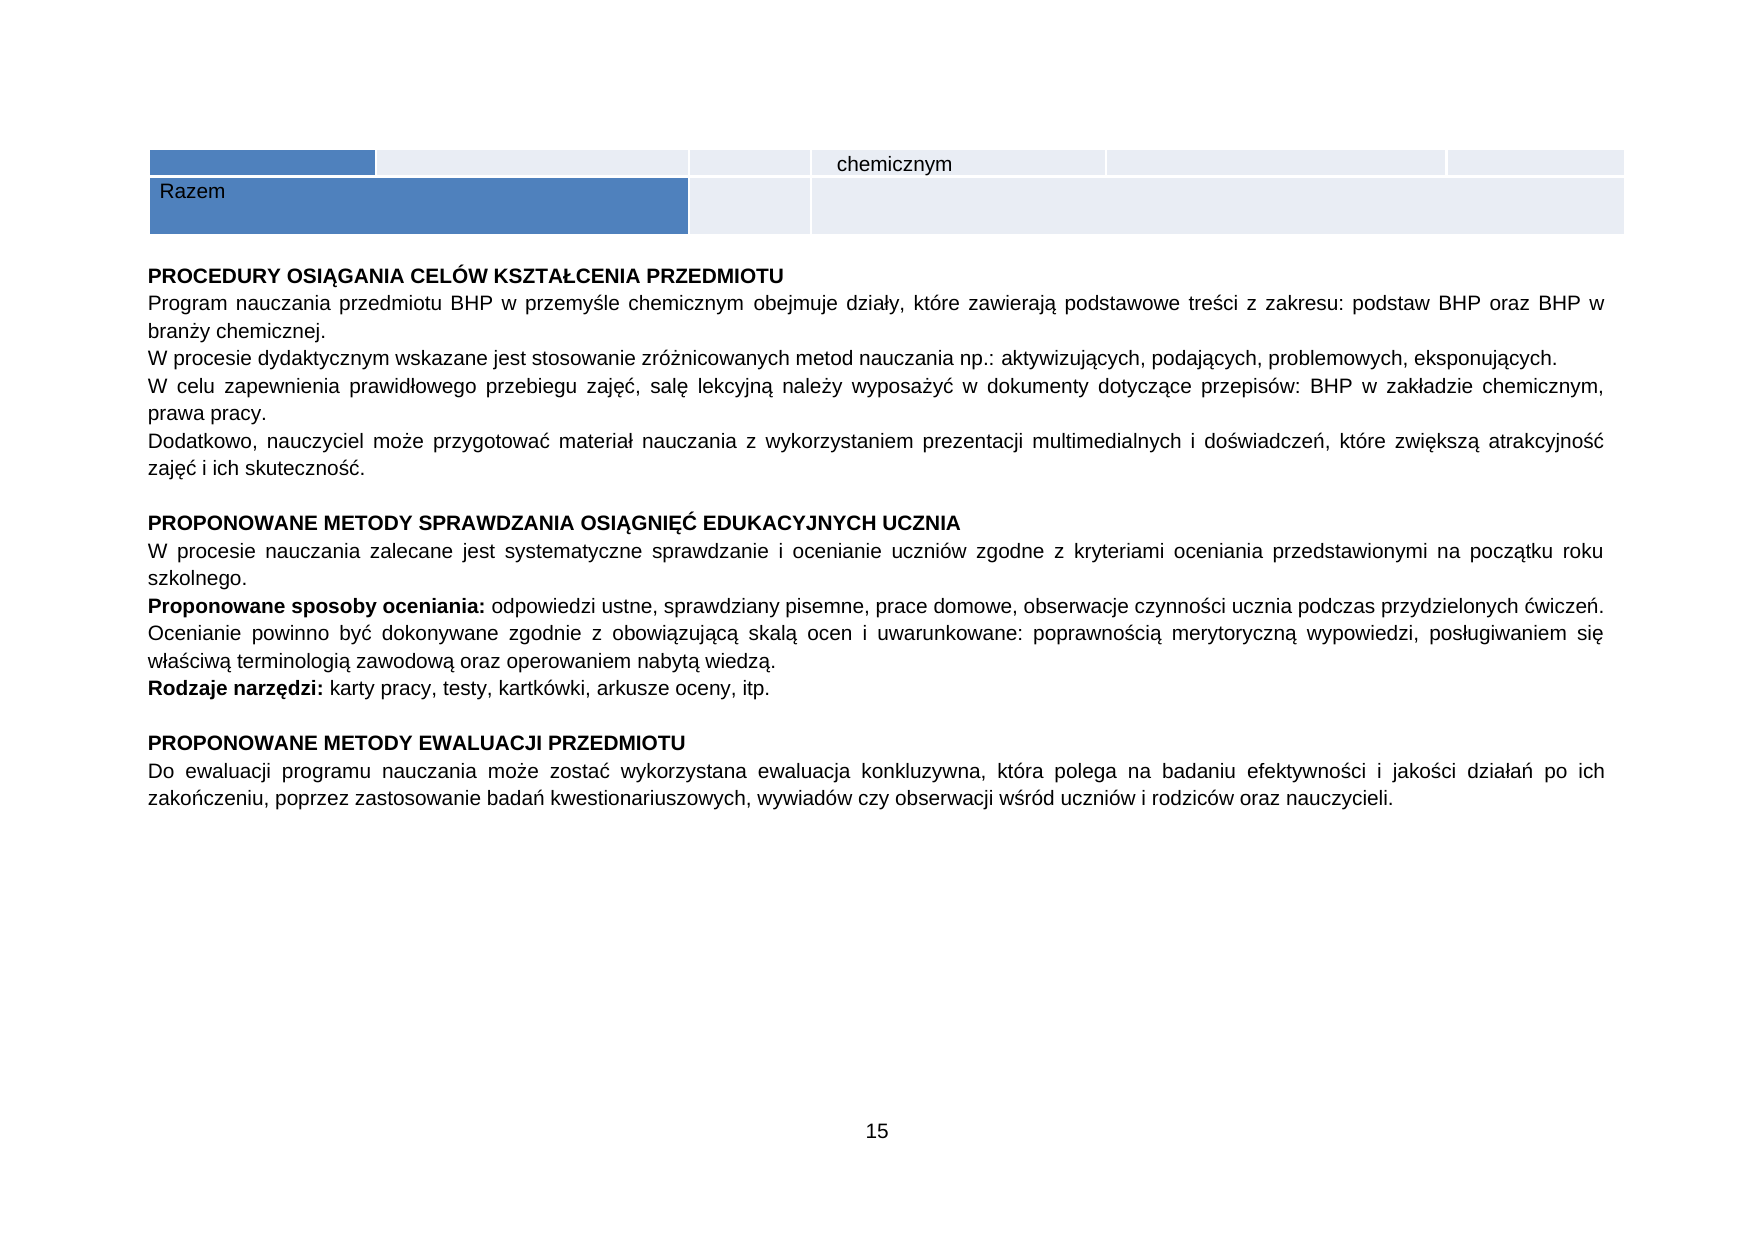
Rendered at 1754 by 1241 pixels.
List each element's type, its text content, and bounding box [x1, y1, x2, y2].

text PROPONOWANE METODY SPRAWDZANIA OSIĄGNIĘĆ EDUKACYJNYCH UCZNIA [148, 511, 1606, 535]
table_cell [150, 150, 375, 175]
text Proponowane sposoby oceniania: odpowiedzi ustne, sprawdziany pisemne, prace domowe, obserwacje czynności ucznia podczas przydzielonych ćwiczeń. [148, 593, 1606, 617]
text PROCEDURY OSIĄGANIA CELÓW KSZTAŁCENIA PRZEDMIOTU [148, 263, 1606, 287]
text Do ewaluacji programu nauczania może zostać wykorzystana ewaluacja konkluzywna, która polega na badaniu efektywności i jakości działań po ich zakończeniu, poprzez zastosowanie badań kwestionariuszowych, wywiadów czy obserwacji wśród uczniów i rodziców oraz nauczycieli. [148, 758, 1606, 810]
text W procesie dydaktycznym wskazane jest stosowanie zróżnicowanych metod nauczania np.: aktywizujących, podających, problemowych, eksponujących. [148, 346, 1606, 370]
table_cell [1448, 150, 1624, 175]
text Program nauczania przedmiotu BHP w przemyśle chemicznym obejmuje działy, które zawierają podstawowe treści z zakresu: podstaw BHP oraz BHP w branży chemicznej. [148, 291, 1606, 342]
text Ocenianie powinno być dokonywane zgodnie z obowiązującą skalą ocen i uwarunkowane: poprawnością merytoryczną wypowiedzi, posługiwaniem się właściwą terminologią zawodową oraz operowaniem nabytą wiedzą. [148, 621, 1606, 672]
table_cell [690, 178, 810, 234]
table_cell [690, 150, 810, 175]
text W celu zapewnienia prawidłowego przebiegu zajęć, salę lekcyjną należy wyposażyć w dokumenty dotyczące przepisów: BHP w zakładzie chemicznym, prawa pracy. [148, 373, 1606, 425]
text Dodatkowo, nauczyciel może przygotować materiał nauczania z wykorzystaniem prezentacji multimedialnych i doświadczeń, które zwiększą atrakcyjność zajęć i ich skuteczność. [148, 428, 1606, 480]
text Rodzaje narzędzi: karty pracy, testy, kartkówki, arkusze oceny, itp. [148, 676, 1606, 700]
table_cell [812, 150, 1105, 175]
text PROPONOWANE METODY EWALUACJI PRZEDMIOTU [148, 731, 1606, 755]
table_cell Razem [150, 178, 688, 234]
text W procesie nauczania zalecane jest systematyczne sprawdzanie i ocenianie uczniów zgodne z kryteriami oceniania przedstawionymi na początku roku szkolnego. [148, 538, 1606, 590]
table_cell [1107, 150, 1445, 175]
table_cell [377, 150, 688, 175]
table_cell [812, 178, 1624, 234]
